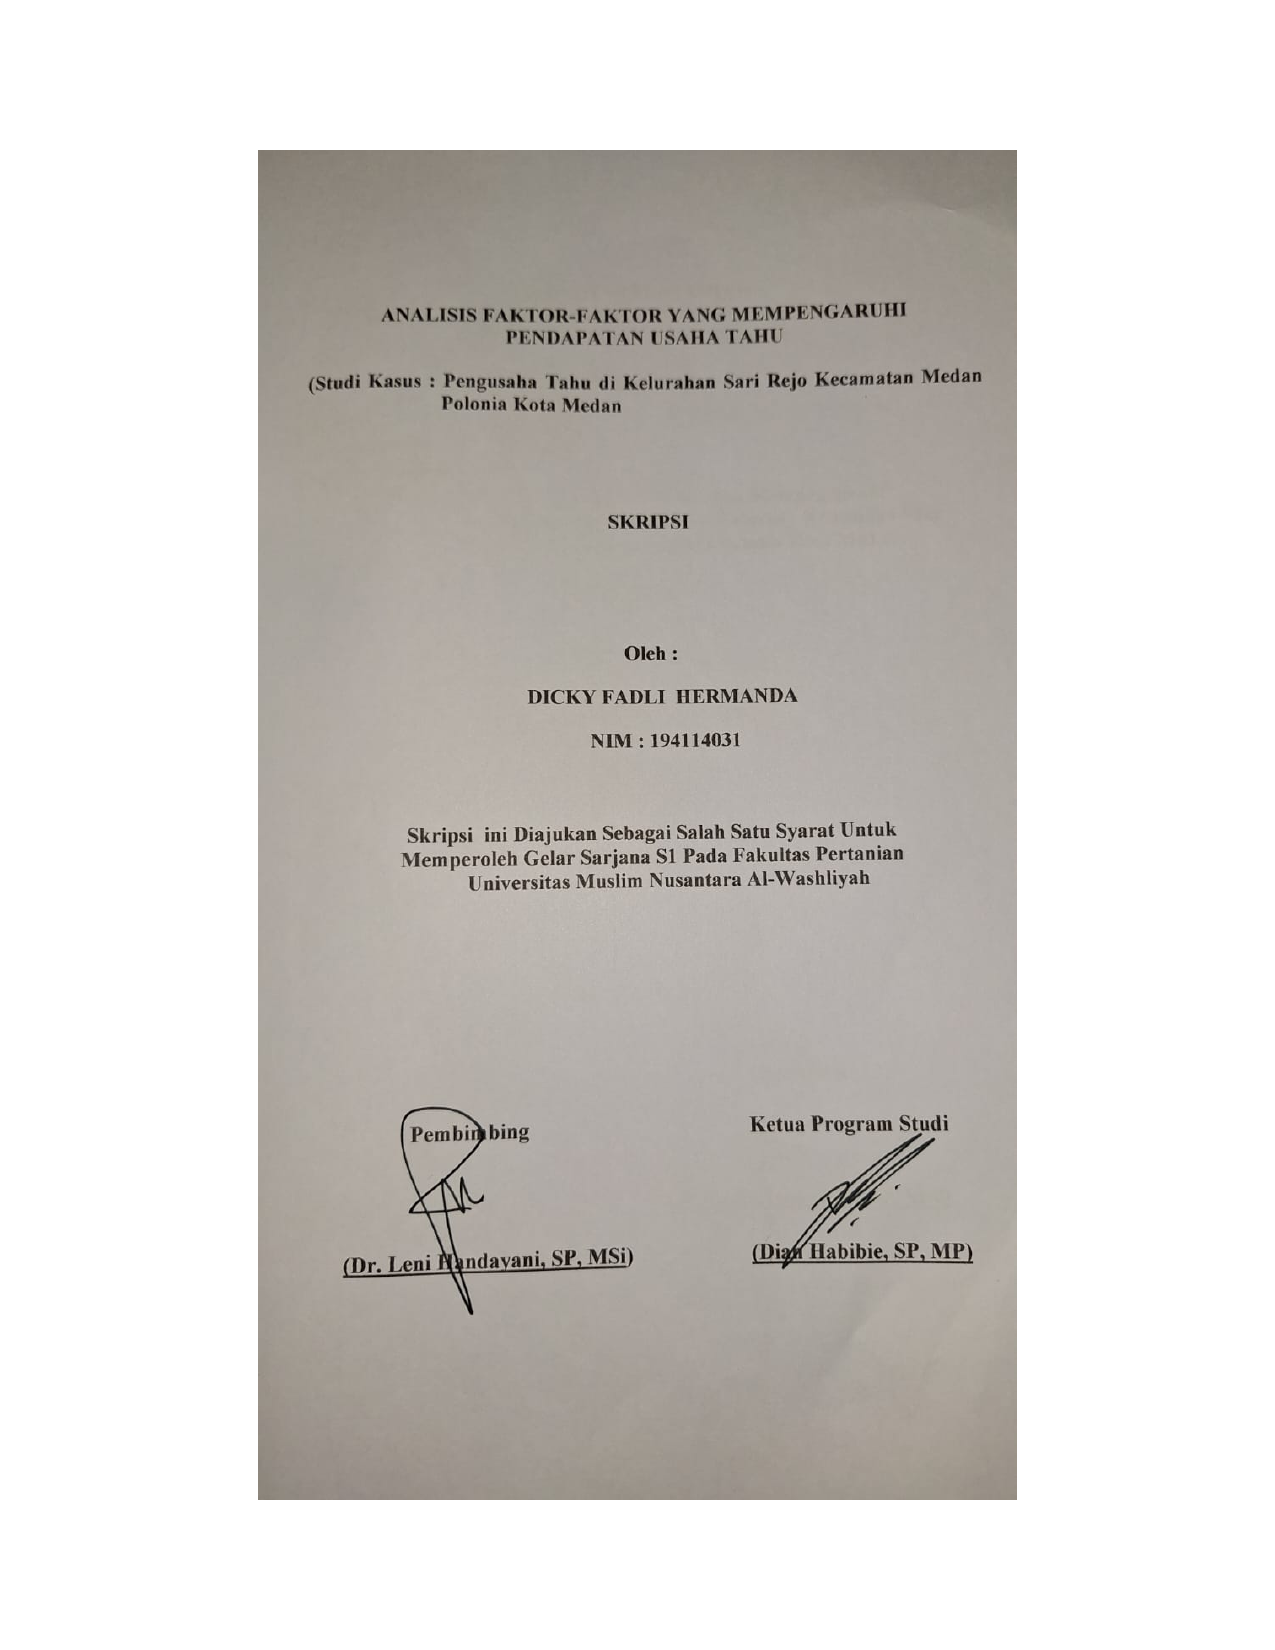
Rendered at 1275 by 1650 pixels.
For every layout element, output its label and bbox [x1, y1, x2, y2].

picture [258, 150, 1017, 1500]
